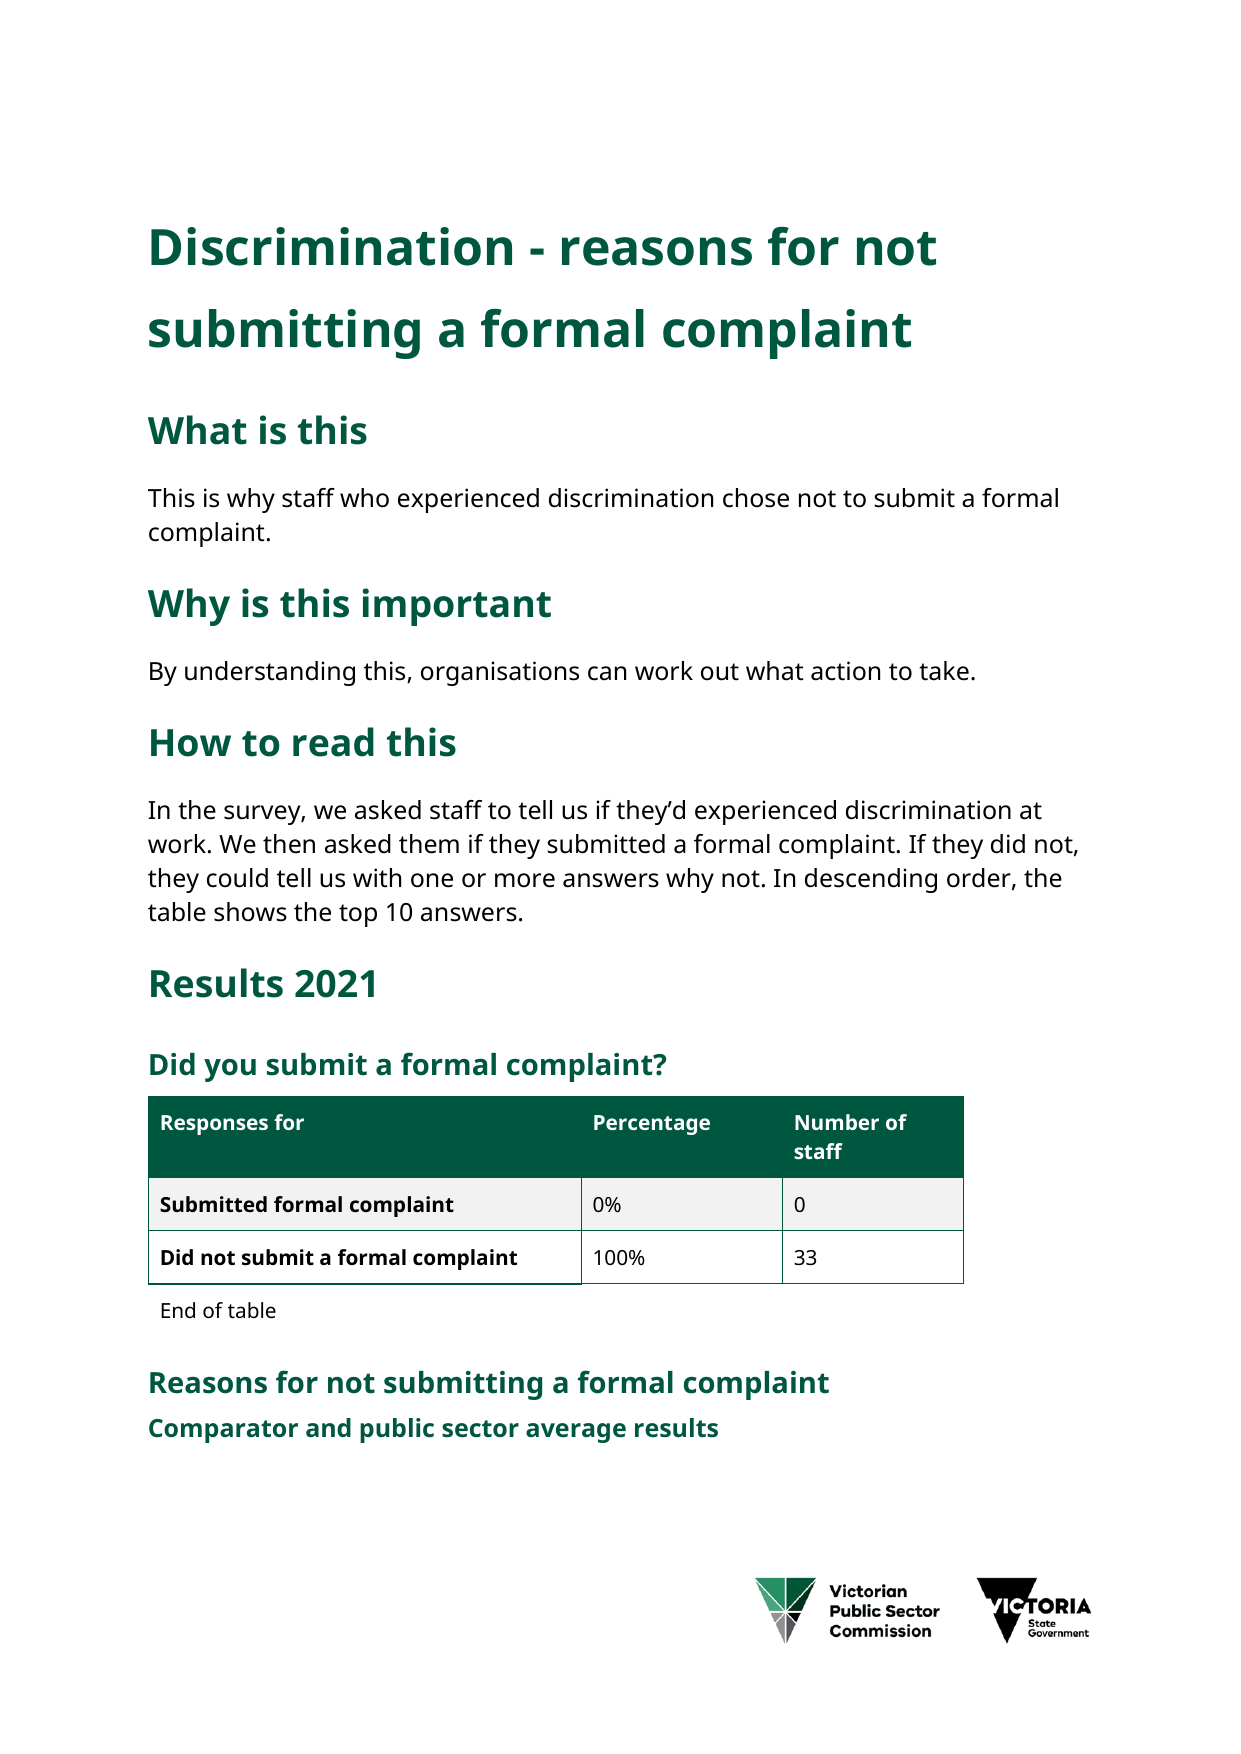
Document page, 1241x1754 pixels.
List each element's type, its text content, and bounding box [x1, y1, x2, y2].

subtitle Discrimination - reasons for not submitting a formal complaint [148, 212, 1092, 362]
subtitle Results 2021 [148, 958, 1092, 1009]
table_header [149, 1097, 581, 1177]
subtitle Why is this important [148, 577, 1092, 628]
subtitle Reasons for not submitting a formal complaint [148, 1362, 1092, 1402]
subtitle What is this [148, 404, 1092, 455]
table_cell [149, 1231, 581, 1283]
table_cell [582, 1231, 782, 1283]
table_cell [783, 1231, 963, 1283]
text By understanding this, organisations can work out what action to take. [148, 653, 1092, 687]
text This is why staff who experienced discrimination chose not to submit a formal complaint. [148, 480, 1092, 548]
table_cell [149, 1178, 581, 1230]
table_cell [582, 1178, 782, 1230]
subtitle Comparator and public sector average results [148, 1411, 1092, 1445]
picture [754, 1577, 1093, 1645]
text In the survey, we asked staff to tell us if they’d experienced discrimination at work. We then asked them if they submitted a formal complaint. If they did not, they could tell us with one or more answers why not. In descending order, the table shows the top 10 answers. [148, 792, 1092, 929]
subtitle How to read this [148, 717, 1092, 768]
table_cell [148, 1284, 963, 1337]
subtitle Did you submit a formal complaint? [148, 1044, 1092, 1084]
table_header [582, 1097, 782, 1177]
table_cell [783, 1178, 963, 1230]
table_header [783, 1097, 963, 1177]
